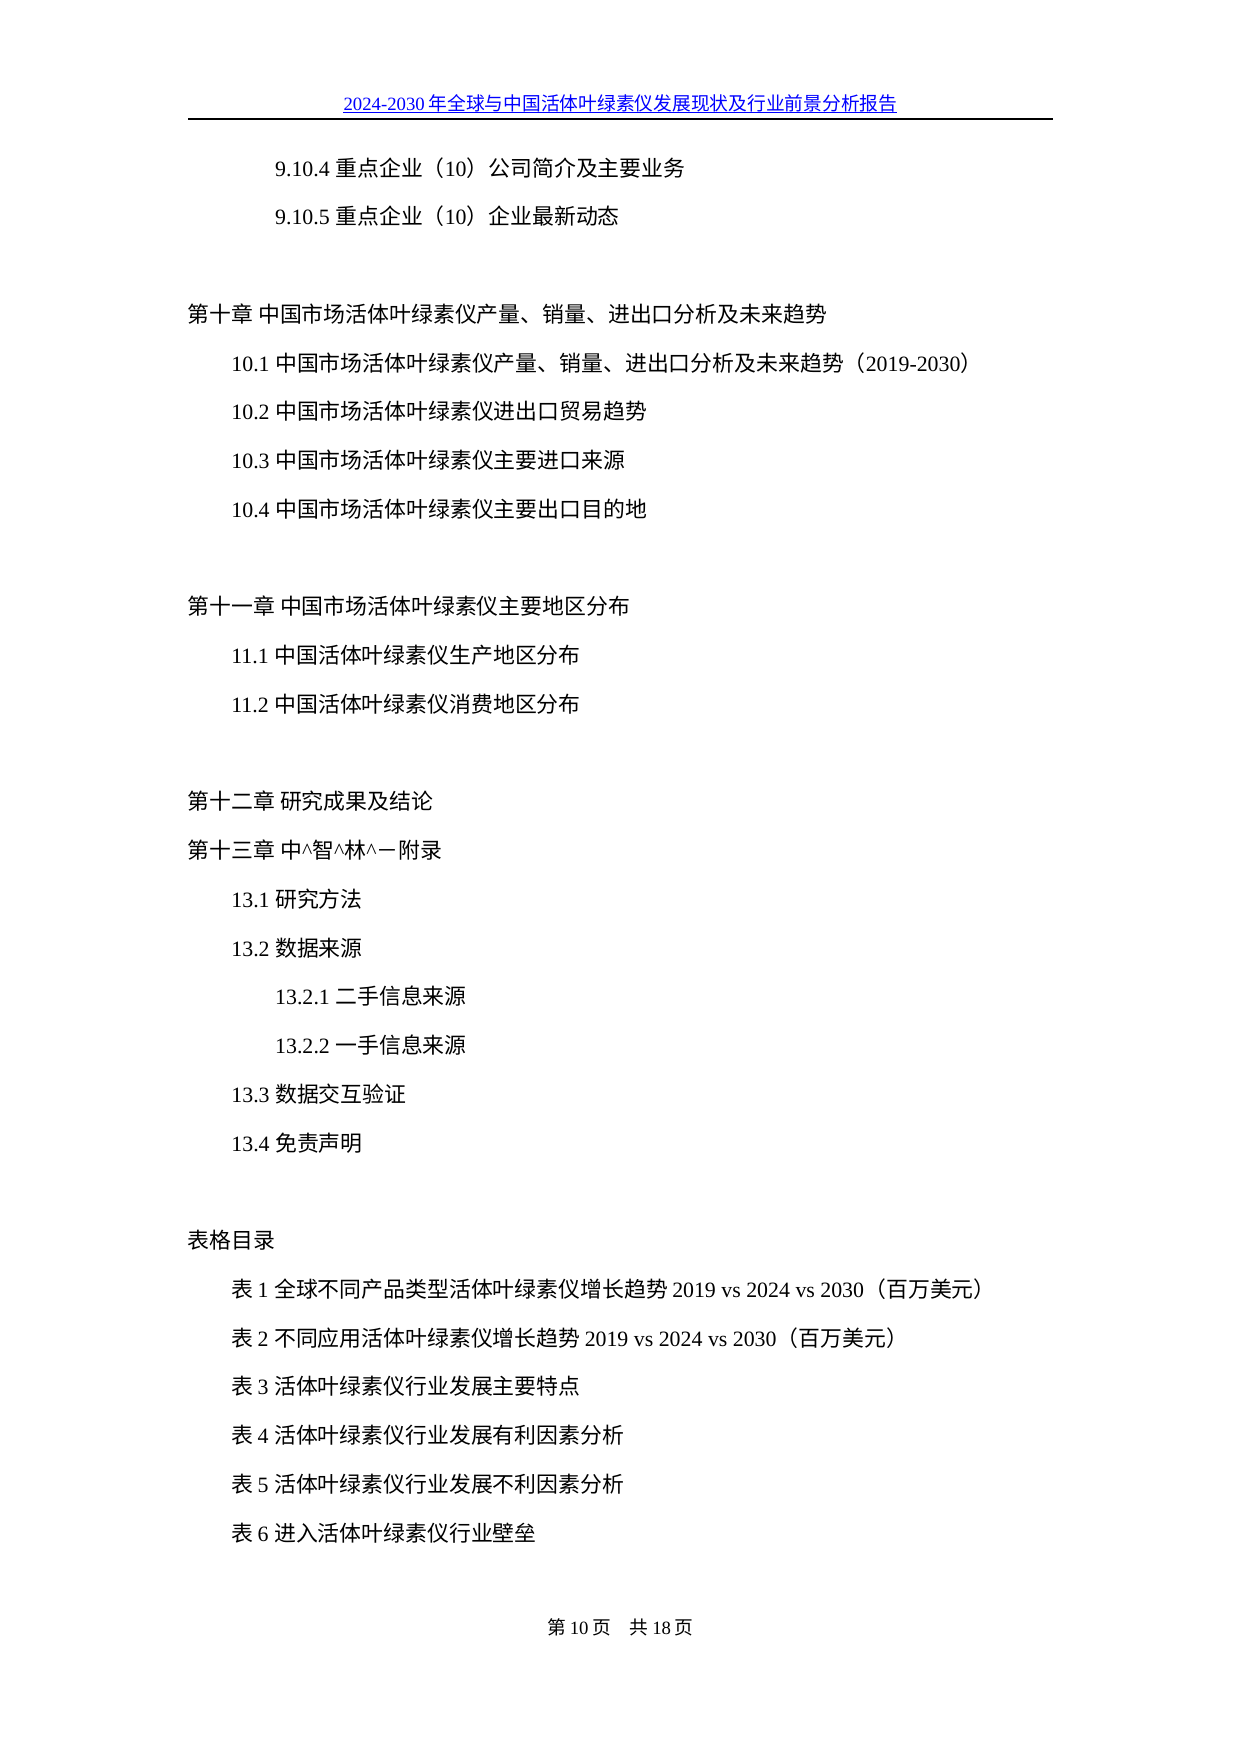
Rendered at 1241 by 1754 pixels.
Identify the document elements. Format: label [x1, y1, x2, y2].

text [187, 150, 1053, 1548]
